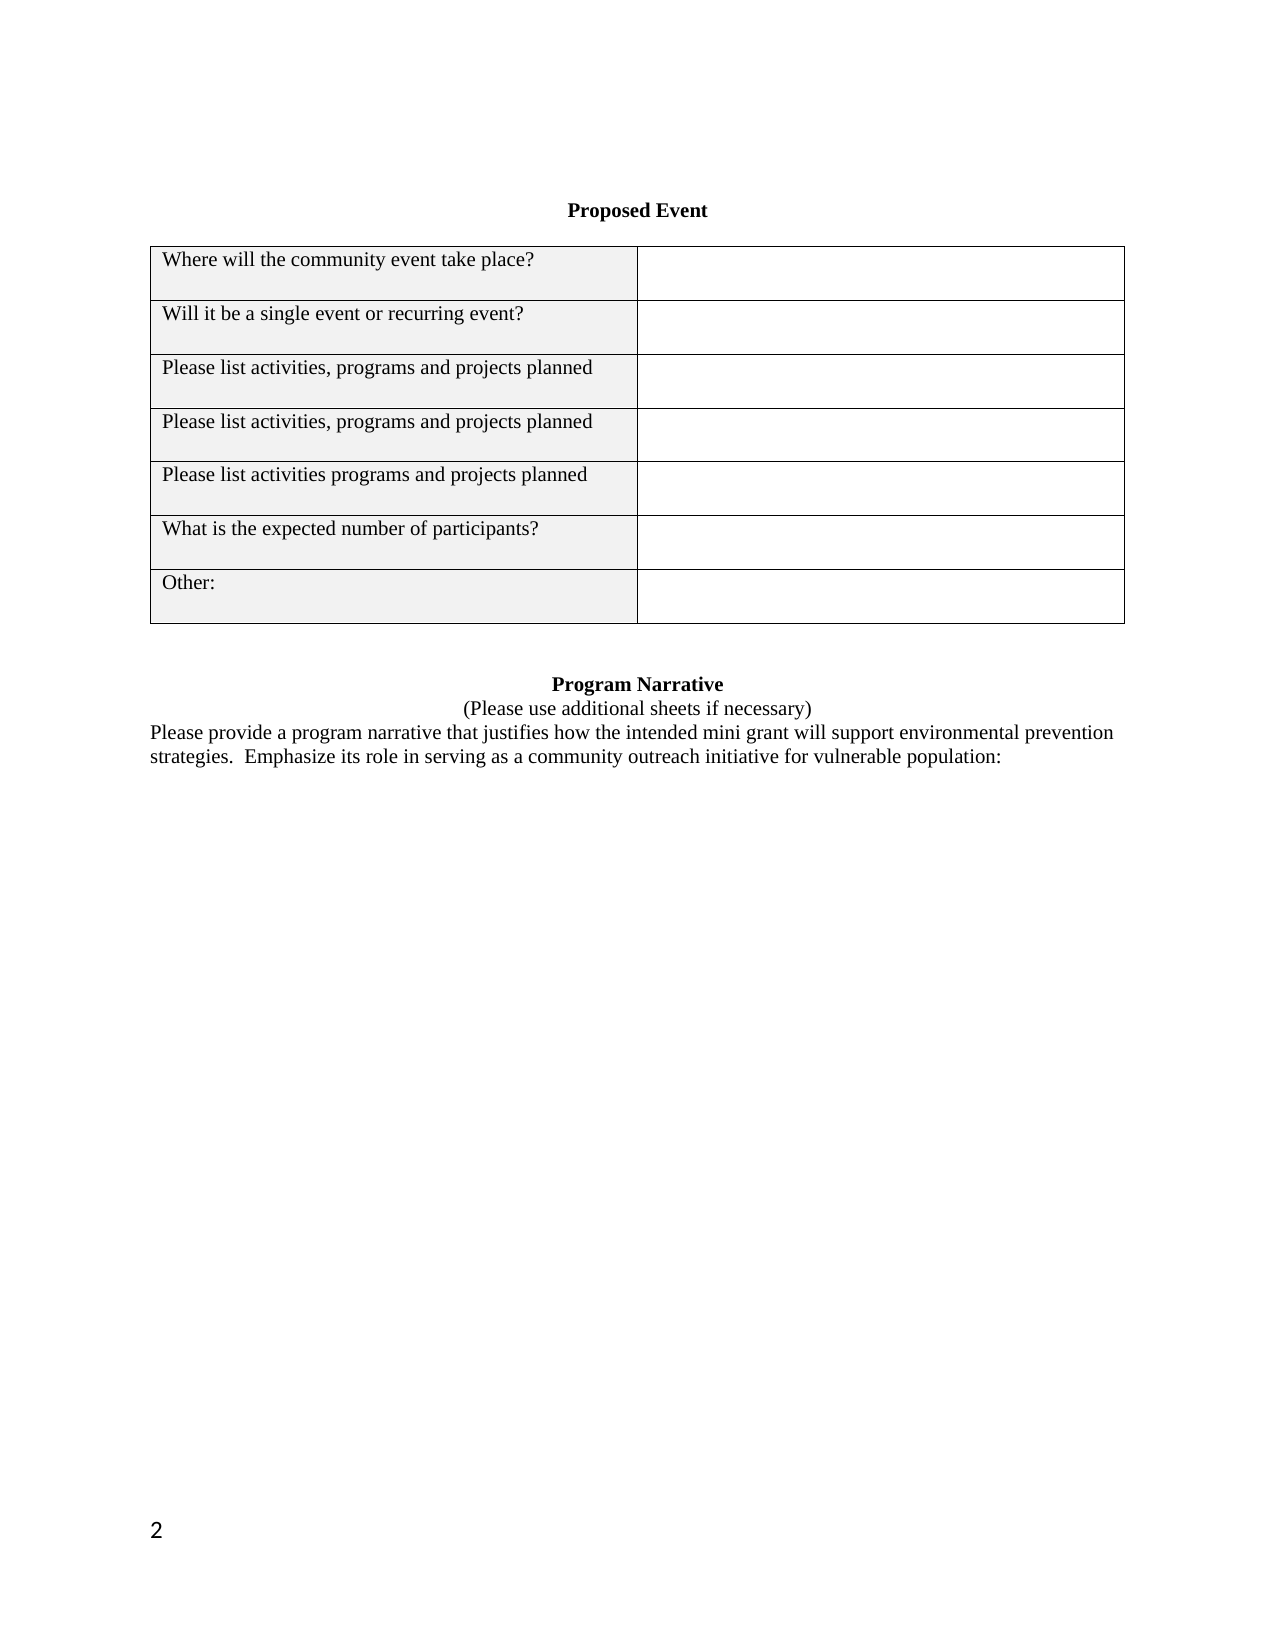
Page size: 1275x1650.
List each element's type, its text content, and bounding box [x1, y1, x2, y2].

table_cell What is the expected number of participants? [151, 516, 637, 569]
table_cell Will it be a single event or recurring event? [151, 301, 637, 354]
table_cell Please list activities, programs and projects planned [151, 409, 637, 461]
table_cell [638, 462, 1124, 515]
table_cell [638, 301, 1124, 354]
text Proposed Event [150, 198, 1125, 222]
table_cell [638, 570, 1124, 622]
table_cell [638, 355, 1124, 407]
table_cell [638, 516, 1124, 569]
table_cell Other: [151, 570, 637, 622]
text Program Narrative [150, 672, 1125, 696]
table_cell Please list activities, programs and projects planned [151, 355, 637, 407]
table_header Where will the community event take place? [151, 247, 637, 300]
table_cell [638, 409, 1124, 461]
text (Please use additional sheets if necessary) [150, 696, 1125, 720]
table_header [638, 247, 1124, 300]
table_cell Please list activities programs and projects planned [151, 462, 637, 515]
text Please provide a program narrative that justifies how the intended mini grant will support environmental prevention strategies. Emphasize its role in serving as a community outreach initiative for vulnerable population: [150, 720, 1125, 768]
